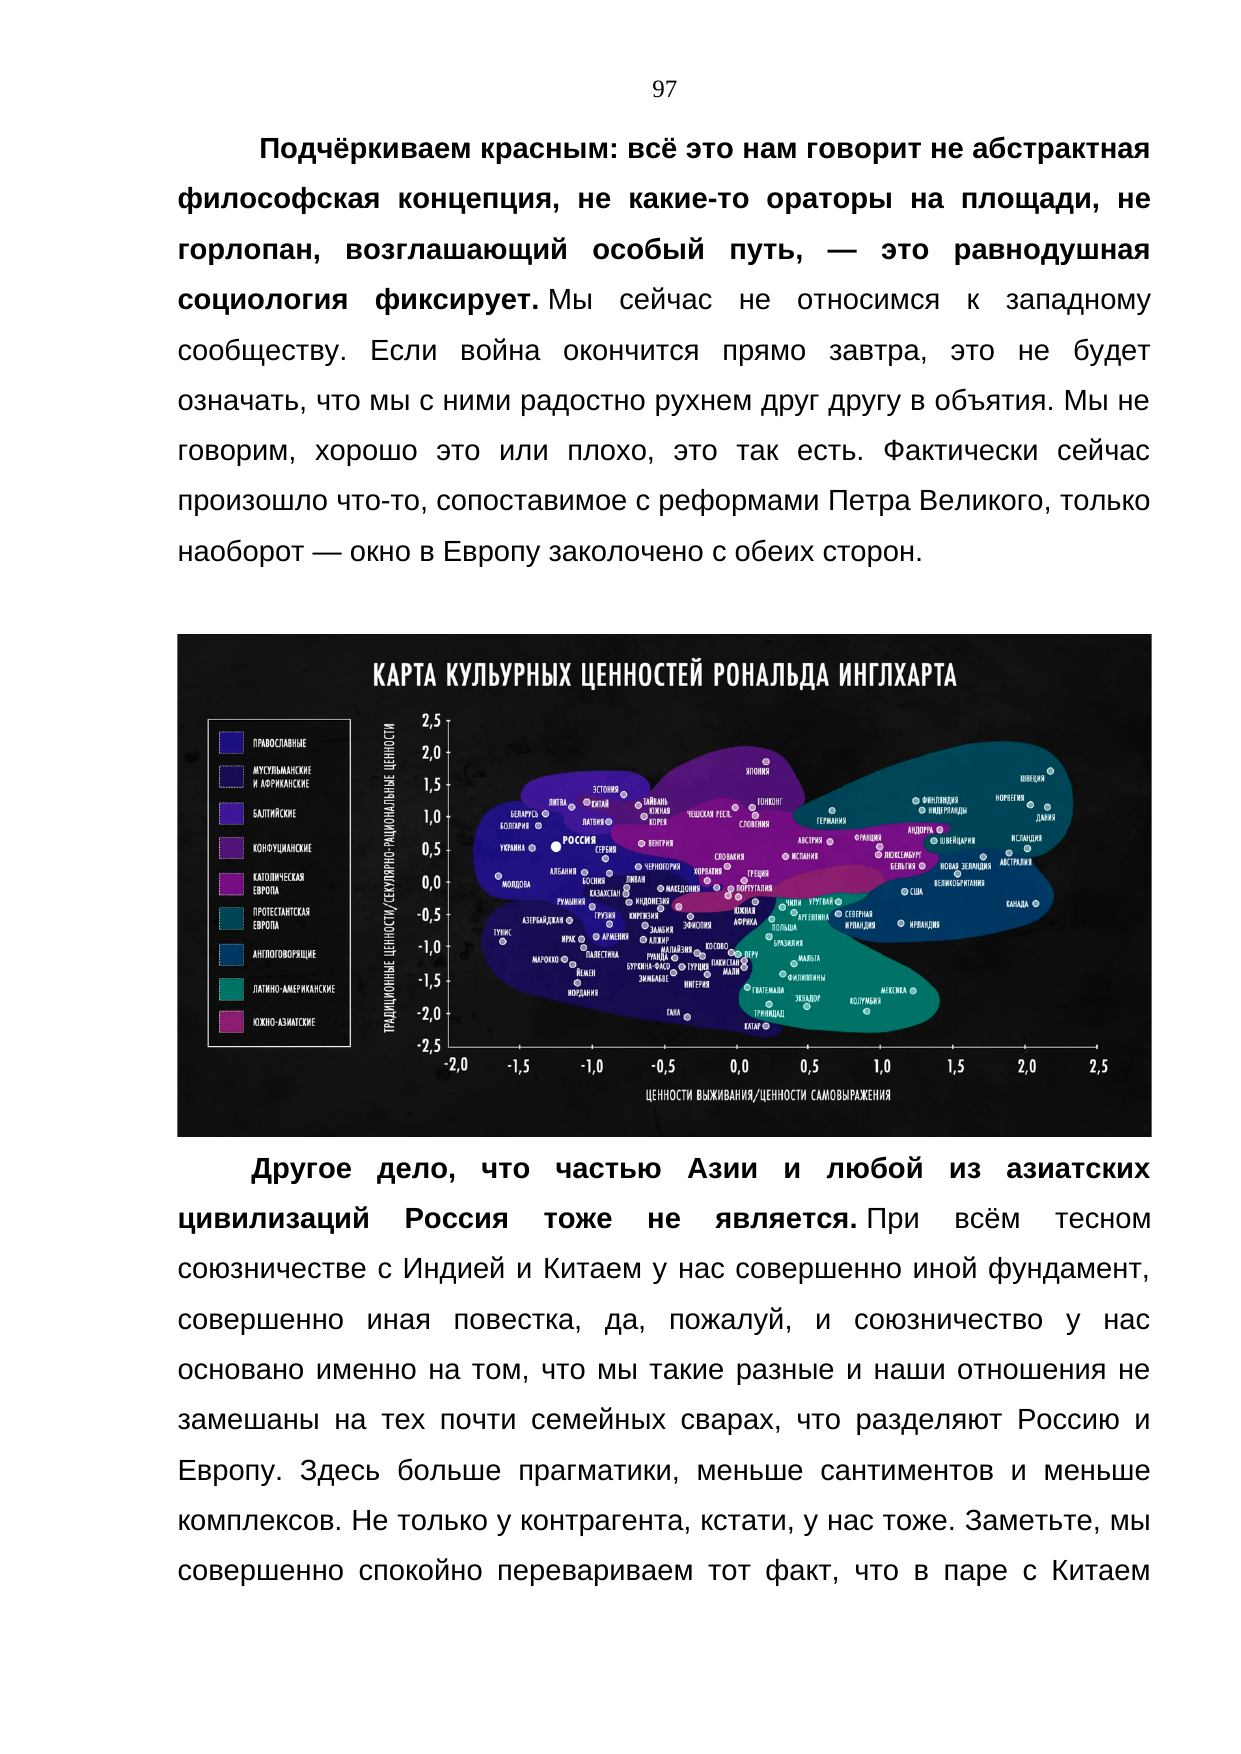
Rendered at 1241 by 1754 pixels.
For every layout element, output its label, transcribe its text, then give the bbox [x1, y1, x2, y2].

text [177, 1151, 1152, 1587]
picture [177, 634, 1152, 1137]
text Подчёркиваем красным: всё это нам говорит не абстрактная философская концепция, не какие-то ораторы на площади, не горлопан, возглашающий особый путь, — это равнодушная социология фиксирует. Мы сейчас не относимся к западному сообществу. Если война окончится прямо завтра, это не будет означать, что мы с ними радостно рухнем друг другу в объятия. Мы не говорим, хорошо это или плохо, это так есть. Фактически сейчас произошло что-то, сопоставимое с реформами Петра Великого, только наоборот — окно в Европу заколочено с обеих сторон. [177, 131, 1152, 567]
